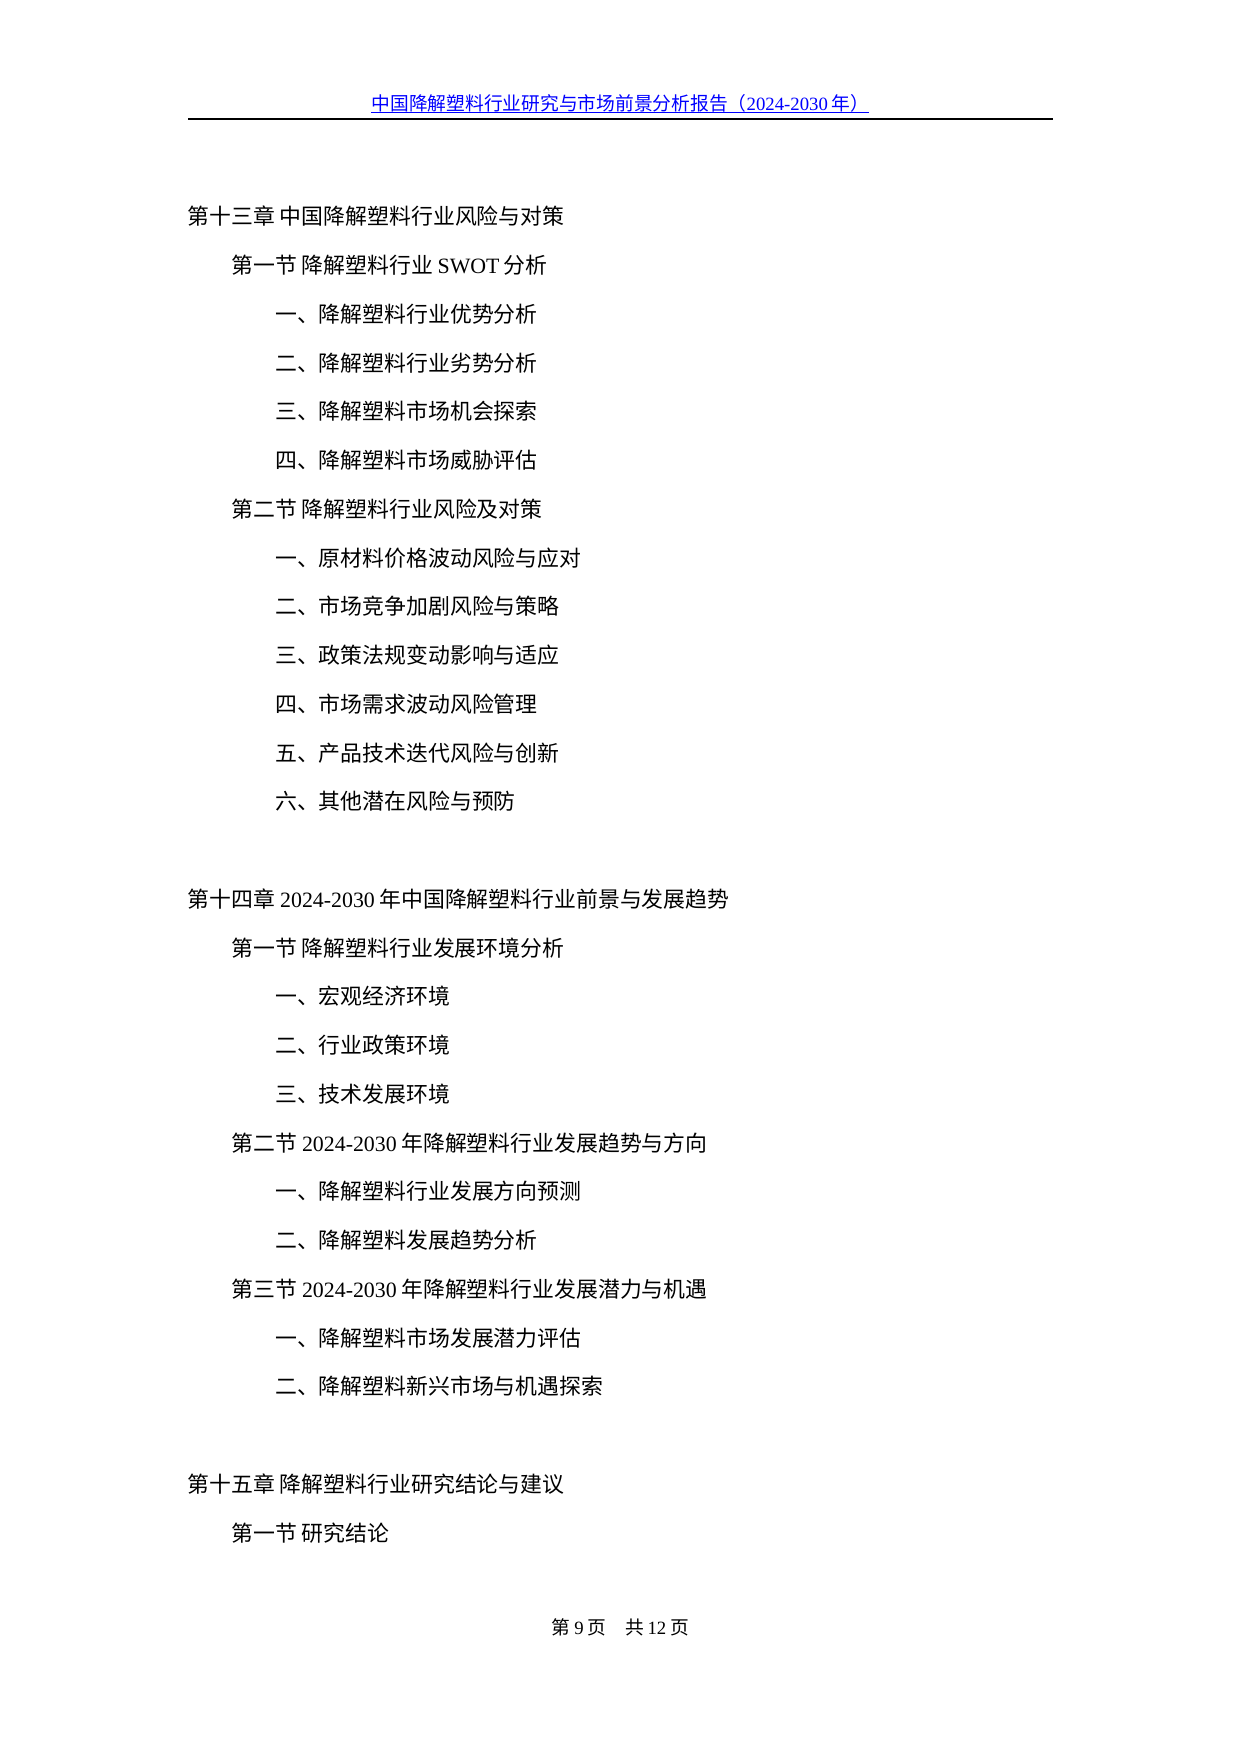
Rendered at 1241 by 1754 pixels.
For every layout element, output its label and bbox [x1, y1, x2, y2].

text [187, 150, 1053, 1548]
